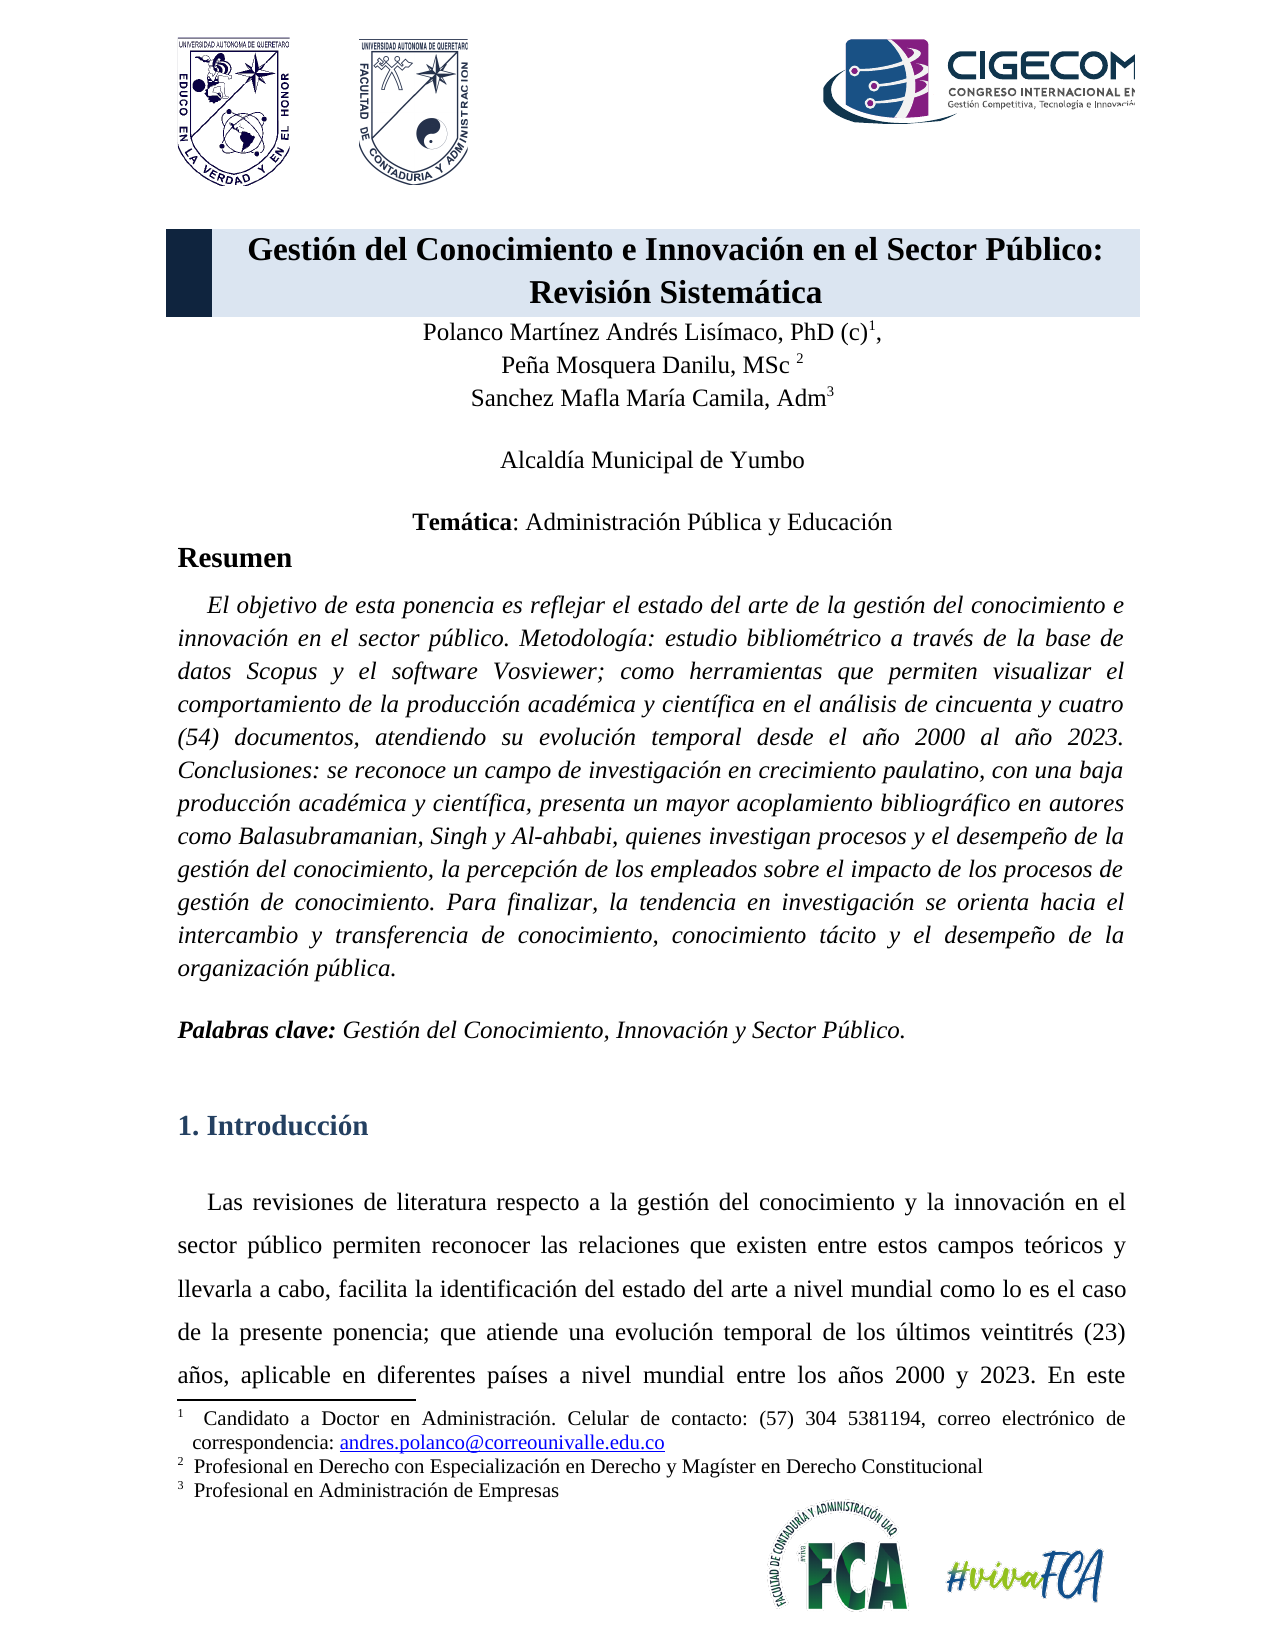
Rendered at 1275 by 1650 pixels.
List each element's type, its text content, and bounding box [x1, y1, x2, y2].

text 1. Introducción [177, 1108, 1127, 1142]
text Polanco Martínez Andrés Lisímaco, PhD (c), [177, 317, 1127, 346]
picture [767, 1499, 909, 1612]
text Alcaldía Municipal de Yumbo [177, 445, 1127, 474]
picture [944, 1547, 1105, 1603]
table_header Gestión del Conocimiento e Innovación en el Sector Público: Revisión Sistemática [212, 229, 1140, 317]
text Resumen [177, 540, 1127, 573]
text Peña Mosquera Danilu, MSc [177, 350, 1127, 379]
text El objetivo de esta ponencia es reflejar el estado del arte de la gestión del conocimiento e innovación en el sector público. Metodología: estudio bibliométrico a través de la base de datos Scopus y el software Vosviewer; como herramientas que permiten visualizar el comportamiento de la producción académica y científica en el análisis de cincuenta y cuatro (54) documentos, atendiendo su evolución temporal desde el año 2000 al año 2023. Conclusiones: se reconoce un campo de investigación en crecimiento paulatino, con una baja producción académica y científica, presenta un mayor acoplamiento bibliográfico en autores como Balasubramanian, Singh y Al-ahbabi, quienes investigan procesos y el desempeño de la gestión del conocimiento, la percepción de los empleados sobre el impacto de los procesos de gestión de conocimiento. Para finalizar, la tendencia en investigación se orienta hacia el intercambio y transferencia de conocimiento, conocimiento tácito y el desempeño de la organización pública. [177, 590, 1127, 982]
text Sanchez Mafla María Camila, Adm [177, 383, 1127, 412]
picture [176, 37, 290, 185]
text Temática: Administración Pública y Educación [177, 507, 1127, 535]
table_header [166, 229, 212, 317]
text Palabras clave: Gestión del Conocimiento, Innovación y Sector Público. [177, 1015, 1127, 1044]
